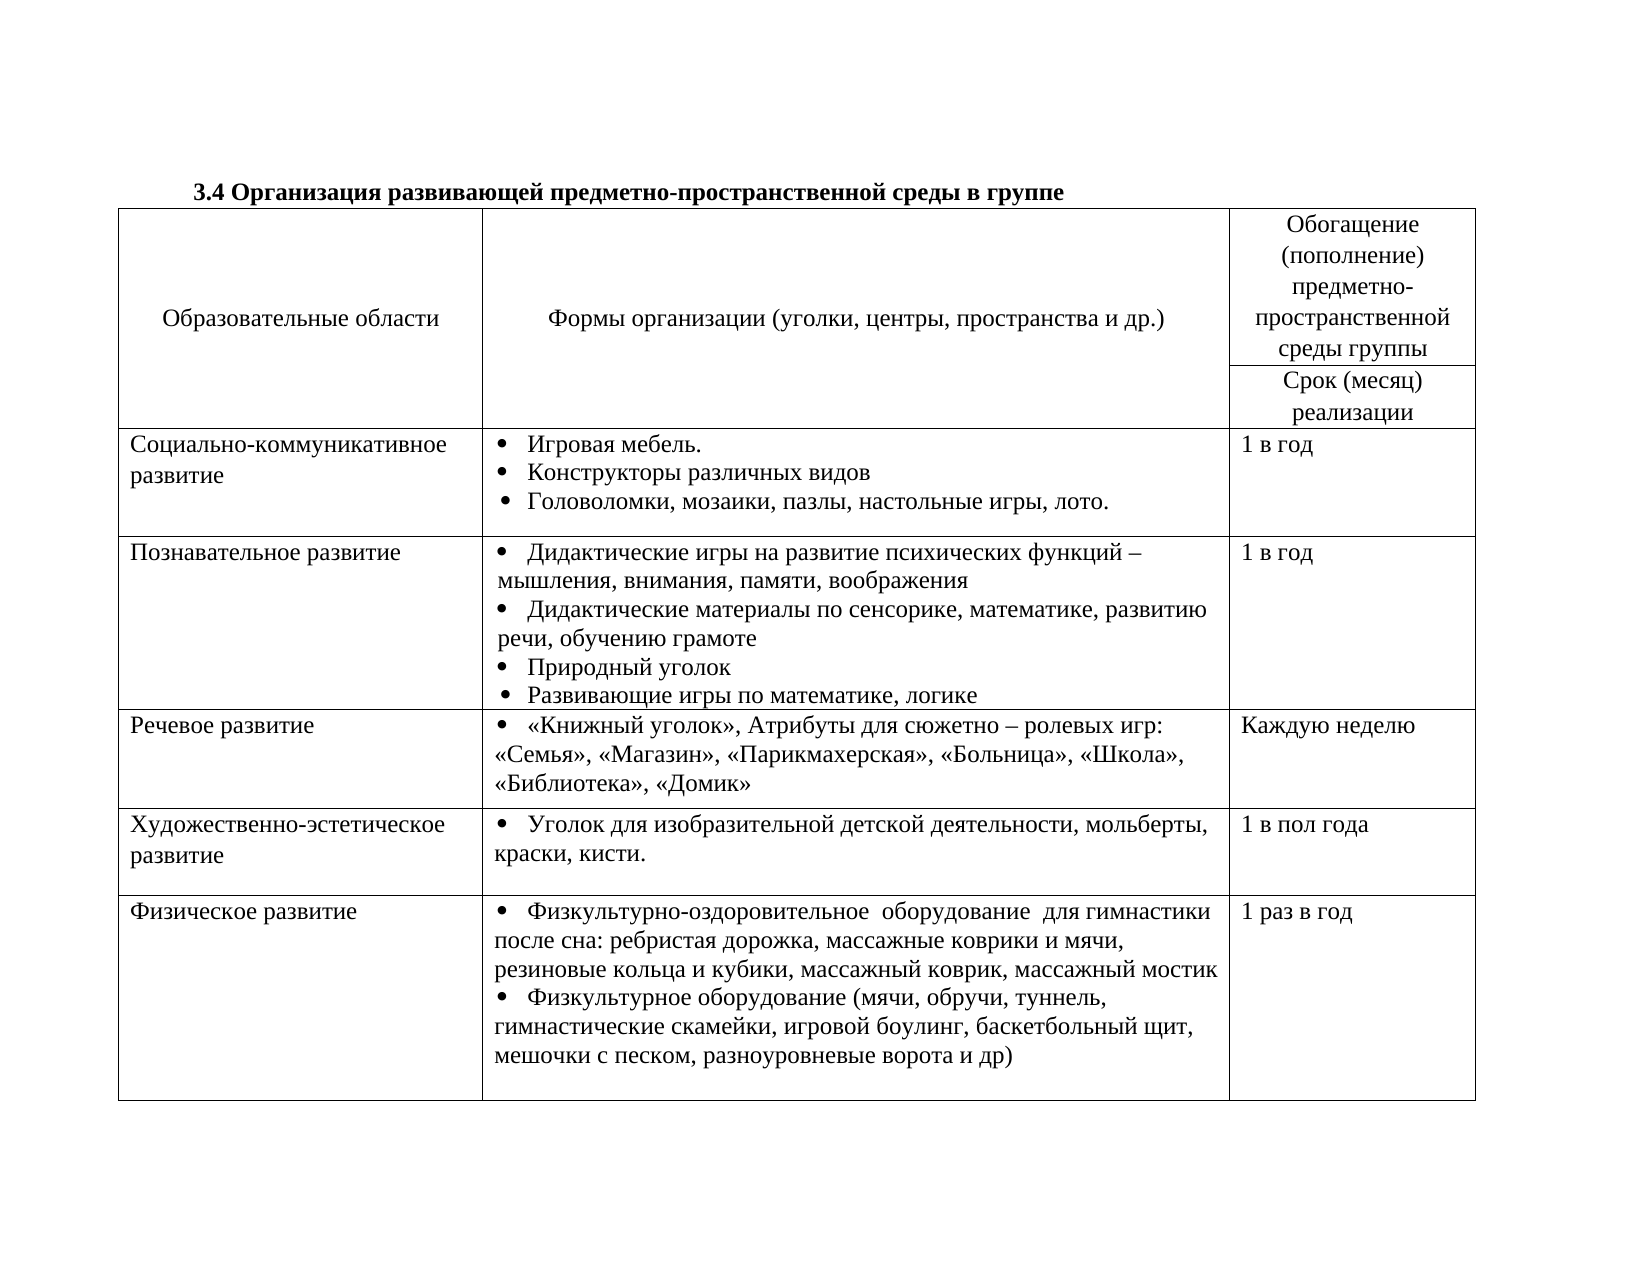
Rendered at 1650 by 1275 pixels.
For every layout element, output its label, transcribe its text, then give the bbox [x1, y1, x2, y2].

table_cell 1 в год [1230, 429, 1475, 536]
table_cell Речевое развитие [119, 710, 482, 808]
table_cell 1 в год [1230, 537, 1475, 709]
table_cell Каждую неделю [1230, 710, 1475, 808]
table_cell Дидактические игры на развитие психических функций – мышления, внимания, памяти, воображения Дидактические материалы по сенсорике, математике, развитию речи, обучению грамоте Природный уголок Развивающие игры по математике, логике [483, 537, 1229, 709]
table_cell Срок (месяц) реализации [1230, 366, 1475, 428]
table_cell Социально-коммуникативное развитие [119, 429, 482, 536]
table_cell 1 раз в год [1230, 896, 1475, 1100]
subtitle 3.4 Организация развивающей предметно-пространственной среды в группе [193, 177, 1532, 206]
table_cell Познавательное развитие [119, 537, 482, 709]
table_cell «Книжный уголок», Атрибуты для сюжетно – ролевых игр: «Семья», «Магазин», «Парикмахерская», «Больница», «Школа», «Библиотека», «Домик» [483, 710, 1229, 808]
table_cell Уголок для изобразительной детской деятельности, мольберты, краски, кисти. [483, 809, 1229, 895]
table_cell Художественно-эстетическое развитие [119, 809, 482, 895]
table_cell 1 в пол года [1230, 809, 1475, 895]
table_cell Игровая мебель. Конструкторы различных видов Головоломки, мозаики, пазлы, настольные игры, лото. [483, 429, 1229, 536]
table_header Обогащение (пополнение) предметно-пространственной среды группы [1230, 209, 1475, 364]
table_cell Физкультурно-оздоровительное оборудование для гимнастики после сна: ребристая дорожка, массажные коврики и мячи, резиновые кольца и кубики, массажный коврик, массажный мостик Физкультурное оборудование (мячи, обручи, туннель, гимнастические скамейки, игровой боулинг, баскетбольный щит, мешочки с песком, разноуровневые ворота и др) [483, 896, 1229, 1100]
table_cell Физическое развитие [119, 896, 482, 1100]
table_header Формы организации (уголки, центры, пространства и др.) [483, 209, 1229, 428]
table_header Образовательные области [119, 209, 482, 428]
